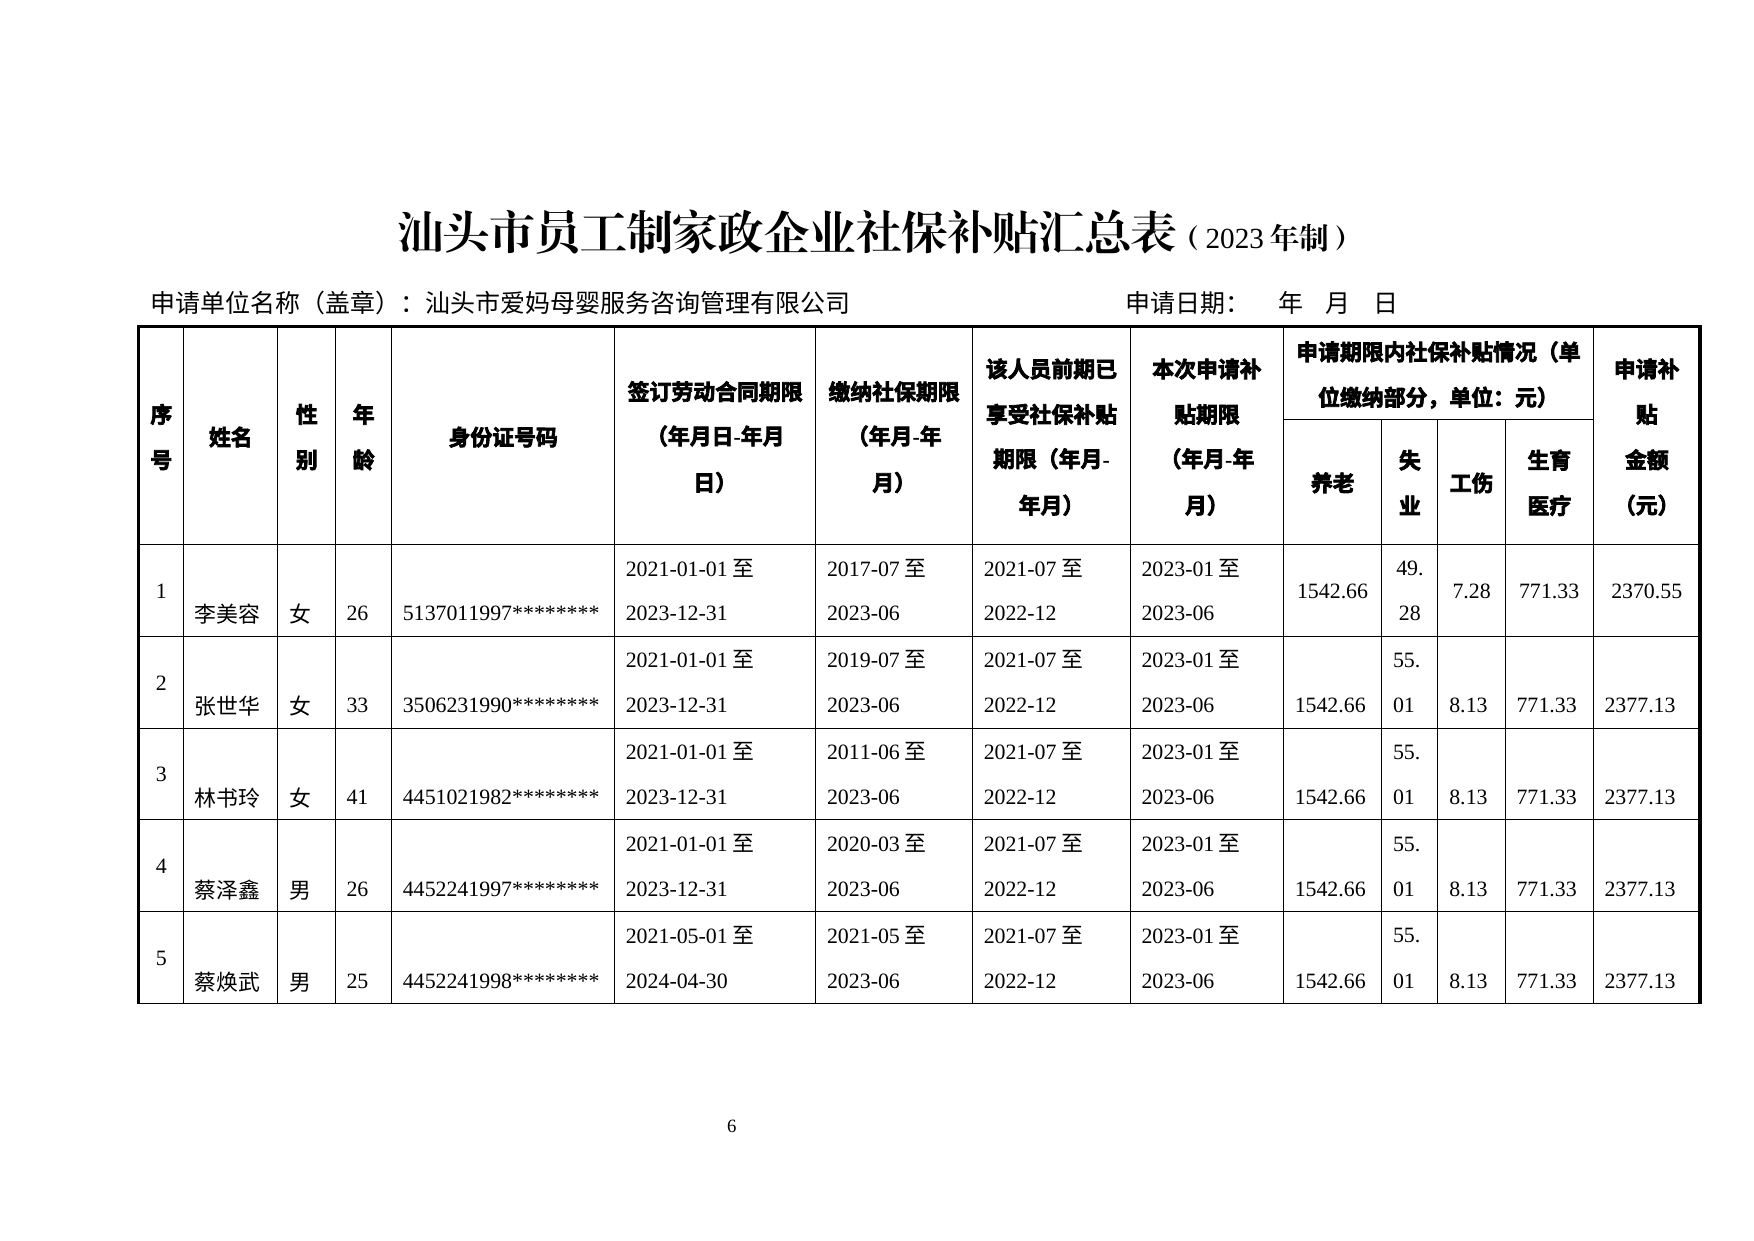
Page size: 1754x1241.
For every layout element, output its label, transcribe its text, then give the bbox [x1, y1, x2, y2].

table_cell 771.33 [1506, 637, 1593, 727]
table_cell 2017-07至2023-06 [816, 545, 972, 636]
table_header 该人员前期已享受社保补贴期限（年月-年月） [973, 328, 1130, 544]
table_cell 2019-07至2023-06 [816, 637, 972, 727]
table_cell 失业 [1382, 420, 1437, 544]
table_cell 2021-05至2023-06 [816, 912, 972, 1003]
table_cell 2021-07至2022-12 [973, 729, 1130, 819]
table_cell 女 [278, 637, 335, 727]
table_cell 2023-01至2023-06 [1131, 545, 1283, 636]
table_cell 生育 医疗 [1506, 420, 1593, 544]
table_cell 李美容 [184, 545, 277, 636]
table_cell 8.13 [1438, 729, 1505, 819]
table_cell 771.33 [1506, 820, 1593, 911]
table_cell 4452241997******** [392, 820, 614, 911]
table_cell 2020-03至2023-06 [816, 820, 972, 911]
table_cell 41 [336, 729, 391, 819]
table_header 本次申请补贴期限 （年月-年月） [1131, 328, 1283, 544]
table_cell 8.13 [1438, 820, 1505, 911]
table_cell 2021-05-01至2024-04-30 [615, 912, 815, 1003]
table_cell 2021-07至2022-12 [973, 820, 1130, 911]
table_header 性别 [278, 328, 335, 544]
table_header 申请期限内社保补贴情况（单位缴纳部分，单位：元） [1284, 328, 1593, 419]
table_cell 2011-06至2023-06 [816, 729, 972, 819]
table_cell 2377.13 [1594, 637, 1698, 727]
table_cell 2021-01-01至2023-12-31 [615, 820, 815, 911]
table_cell 49.28 [1382, 545, 1437, 636]
table_cell 55.01 [1382, 729, 1437, 819]
table_cell 3 [140, 729, 183, 819]
table_cell 55.01 [1382, 820, 1437, 911]
table_cell 2023-01至2023-06 [1131, 729, 1283, 819]
text 申请单位名称（盖章）：汕头市爱妈母婴服务咨询管理有限公司 申请日期： 年 月 日 [150, 279, 1604, 325]
table_cell 女 [278, 729, 335, 819]
table_cell 55.01 [1382, 912, 1437, 1003]
table_cell 8.13 [1438, 912, 1505, 1003]
table_cell 男 [278, 912, 335, 1003]
table_cell 林书玲 [184, 729, 277, 819]
table_cell 26 [336, 545, 391, 636]
table_cell 2021-07至2022-12 [973, 912, 1130, 1003]
table_cell 55.01 [1382, 637, 1437, 727]
table_cell 5 [140, 912, 183, 1003]
table_cell 2021-07至2022-12 [973, 637, 1130, 727]
table_cell 1542.66 [1284, 912, 1381, 1003]
table_header 姓名 [184, 328, 277, 544]
table_cell 女 [278, 545, 335, 636]
table_cell 2021-01-01至2023-12-31 [615, 729, 815, 819]
table_cell 1542.66 [1284, 637, 1381, 727]
table_cell 4451021982******** [392, 729, 614, 819]
table_cell 7.28 [1438, 545, 1505, 636]
table_cell 2021-07至2022-12 [973, 545, 1130, 636]
table_cell 1 [140, 545, 183, 636]
table_header 申请补贴 金额（元） [1594, 328, 1698, 544]
table_cell 771.33 [1506, 912, 1593, 1003]
table_cell 张世华 [184, 637, 277, 727]
table_cell 4452241998******** [392, 912, 614, 1003]
table_cell 26 [336, 820, 391, 911]
table_cell 蔡焕武 [184, 912, 277, 1003]
table_cell 男 [278, 820, 335, 911]
table_cell 3506231990******** [392, 637, 614, 727]
table_cell 4 [140, 820, 183, 911]
table_cell 2 [140, 637, 183, 727]
table_cell 养老 [1284, 420, 1381, 544]
table_header 身份证号码 [392, 328, 614, 544]
table_cell 771.33 [1506, 545, 1593, 636]
table_cell 1542.66 [1284, 545, 1381, 636]
table_cell 2370.55 [1594, 545, 1698, 636]
text 汕头市员工制家政企业社保补贴汇总表（2023年制） [150, 189, 1604, 279]
table_header 签订劳动合同期限 （年月日-年月日） [615, 328, 815, 544]
table_cell 5137011997******** [392, 545, 614, 636]
table_cell 33 [336, 637, 391, 727]
table_cell 25 [336, 912, 391, 1003]
table_cell 771.33 [1506, 729, 1593, 819]
table_header 序号 [140, 328, 183, 544]
table_cell 2021-01-01至2023-12-31 [615, 637, 815, 727]
table_cell 2023-01至2023-06 [1131, 912, 1283, 1003]
table_cell 8.13 [1438, 637, 1505, 727]
table_cell 2023-01至2023-06 [1131, 637, 1283, 727]
table_header 年龄 [336, 328, 391, 544]
table_header 缴纳社保期限（年月-年月） [816, 328, 972, 544]
table_cell 2377.13 [1594, 912, 1698, 1003]
table_cell 2377.13 [1594, 729, 1698, 819]
table_cell 蔡泽鑫 [184, 820, 277, 911]
table_cell 1542.66 [1284, 820, 1381, 911]
table_cell 2021-01-01至2023-12-31 [615, 545, 815, 636]
table_cell 2023-01至2023-06 [1131, 820, 1283, 911]
table_cell 1542.66 [1284, 729, 1381, 819]
table_cell 2377.13 [1594, 820, 1698, 911]
table_cell 工伤 [1438, 420, 1505, 544]
